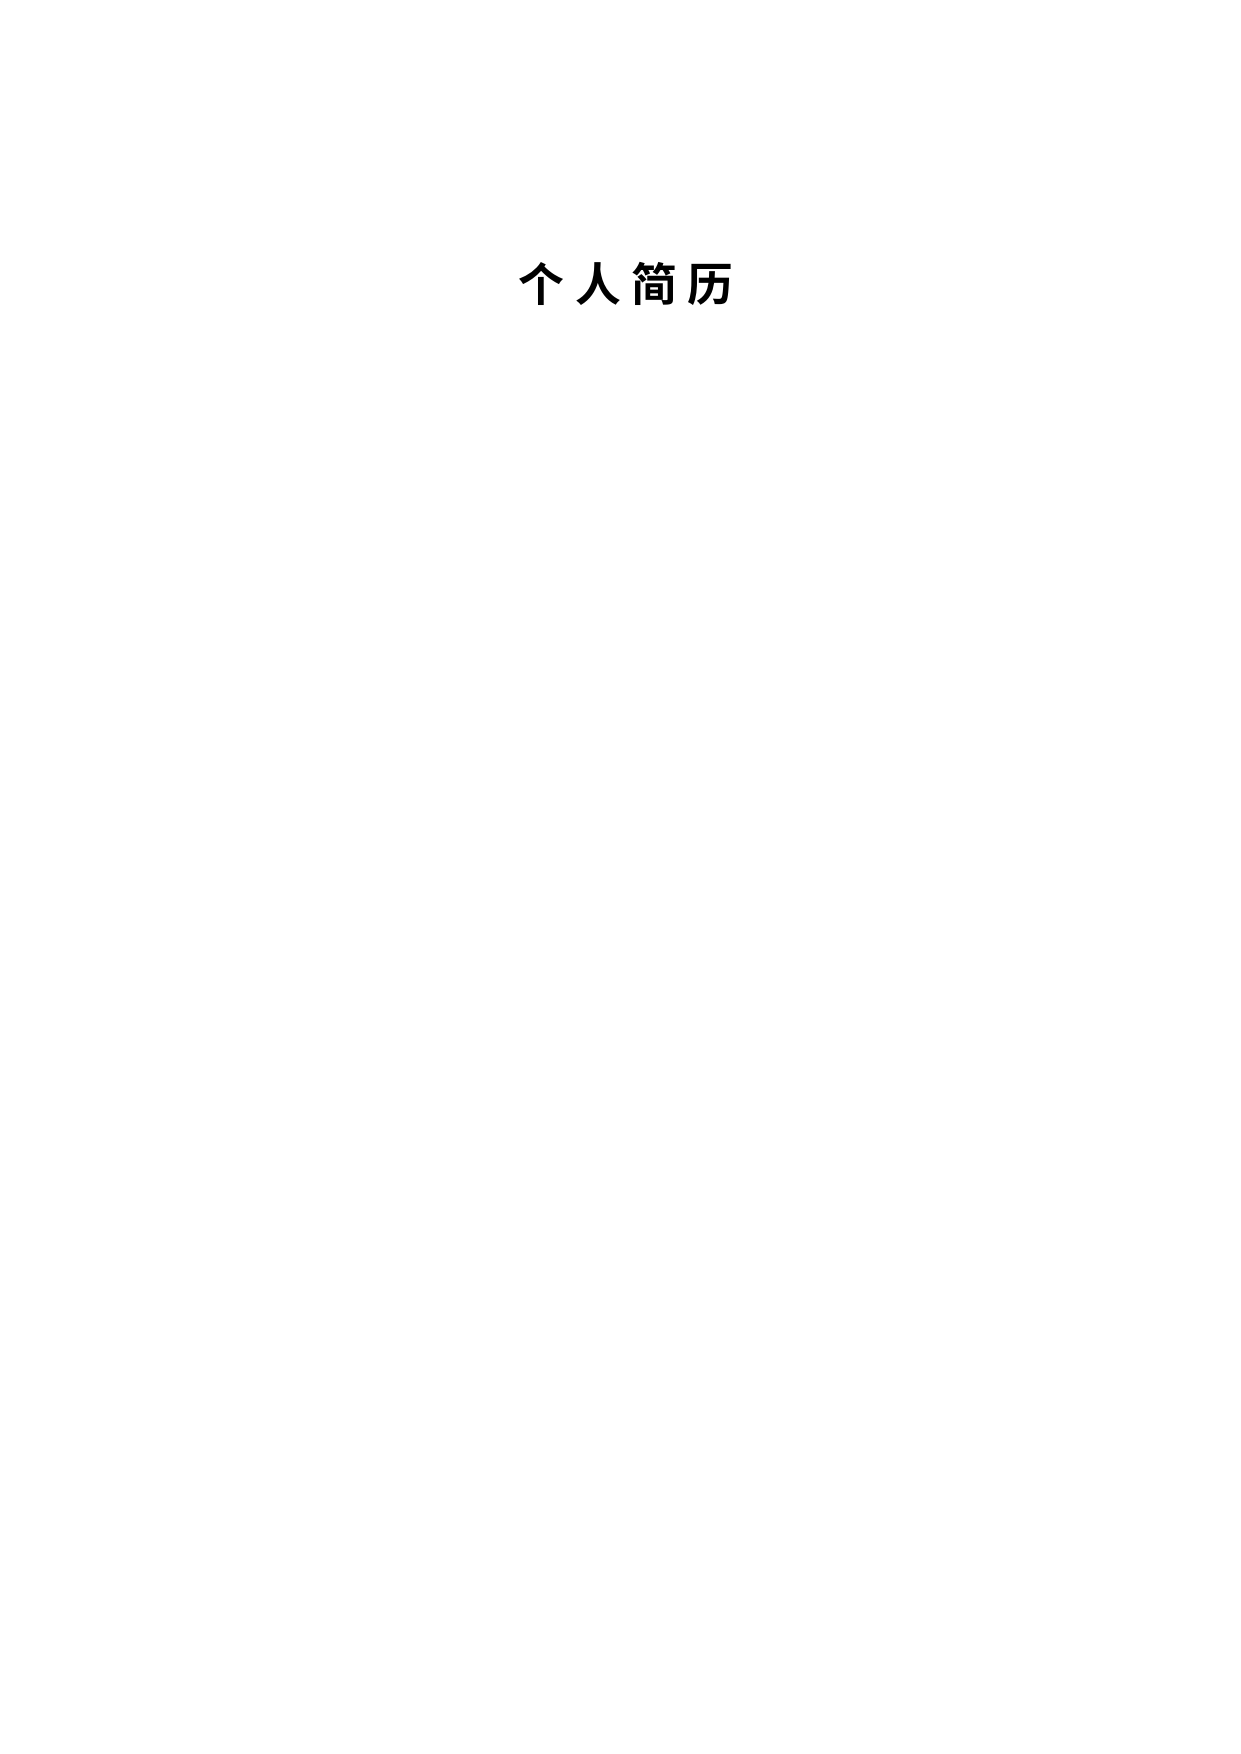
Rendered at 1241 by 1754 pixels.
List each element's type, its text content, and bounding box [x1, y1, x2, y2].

text 个 人 简 历 [165, 233, 1087, 330]
